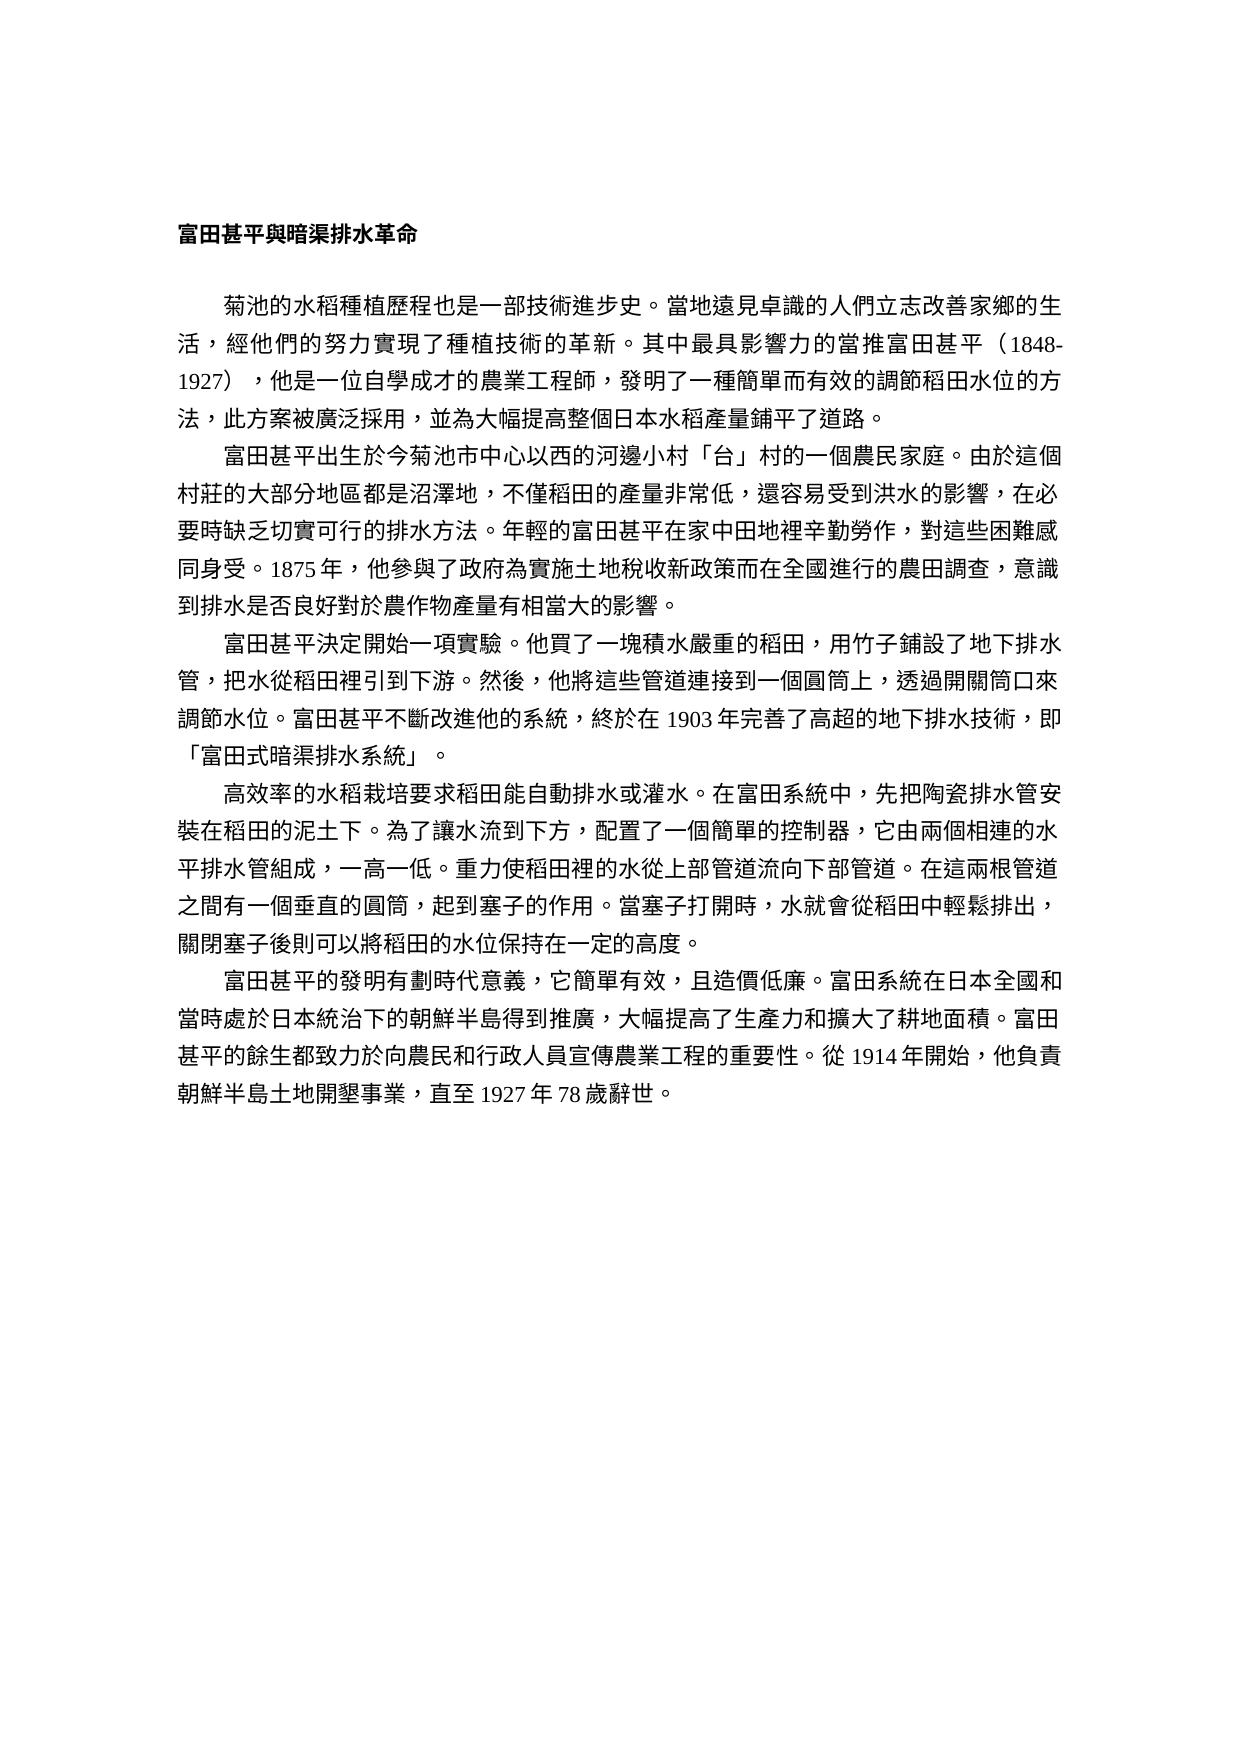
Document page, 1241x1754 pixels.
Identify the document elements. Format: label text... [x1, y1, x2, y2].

text 高效率的水稻栽培要求稻田能自動排水或灌水。在富田系統中，先把陶瓷排水管安裝在稻田的泥土下。為了讓水流到下方，配置了一個簡單的控制器，它由兩個相連的水平排水管組成，一高一低。重力使稻田裡的水從上部管道流向下部管道。在這兩根管道之間有一個垂直的圓筒，起到塞子的作用。當塞子打開時，水就會從稻田中輕鬆排出，關閉塞子後則可以將稻田的水位保持在一定的高度。 [177, 773, 1063, 961]
text 富田甚平的發明有劃時代意義，它簡單有效，且造價低廉。富田系統在日本全國和當時處於日本統治下的朝鮮半島得到推廣，大幅提高了生產力和擴大了耕地面積。富田甚平的餘生都致力於向農民和行政人員宣傳農業工程的重要性。從1914年開始，他負責朝鮮半島土地開墾事業，直至1927年78歲辭世。 [177, 961, 1063, 1111]
text 菊池的水稻種植歷程也是一部技術進步史。當地遠見卓識的人們立志改善家鄉的生活，經他們的努力實現了種植技術的革新。其中最具影響力的當推富田甚平（1848-1927），他是一位自學成才的農業工程師，發明了一種簡單而有效的調節稻田水位的方法，此方案被廣泛採用，並為大幅提高整個日本水稻產量鋪平了道路。 [177, 286, 1063, 436]
text 富田甚平與暗渠排水革命 [177, 217, 1063, 248]
text 富田甚平決定開始一項實驗。他買了一塊積水嚴重的稻田，用竹子鋪設了地下排水管，把水從稻田裡引到下游。然後，他將這些管道連接到一個圓筒上，透過開關筒口來調節水位。富田甚平不斷改進他的系統，終於在1903年完善了高超的地下排水技術，即「富田式暗渠排水系統」。 [177, 623, 1063, 773]
text 富田甚平出生於今菊池市中心以西的河邊小村「台」村的一個農民家庭。由於這個村莊的大部分地區都是沼澤地，不僅稻田的產量非常低，還容易受到洪水的影響，在必要時缺乏切實可行的排水方法。年輕的富田甚平在家中田地裡辛勤勞作，對這些困難感同身受。1875年，他參與了政府為實施土地稅收新政策而在全國進行的農田調查，意識到排水是否良好對於農作物產量有相當大的影響。 [177, 436, 1063, 623]
